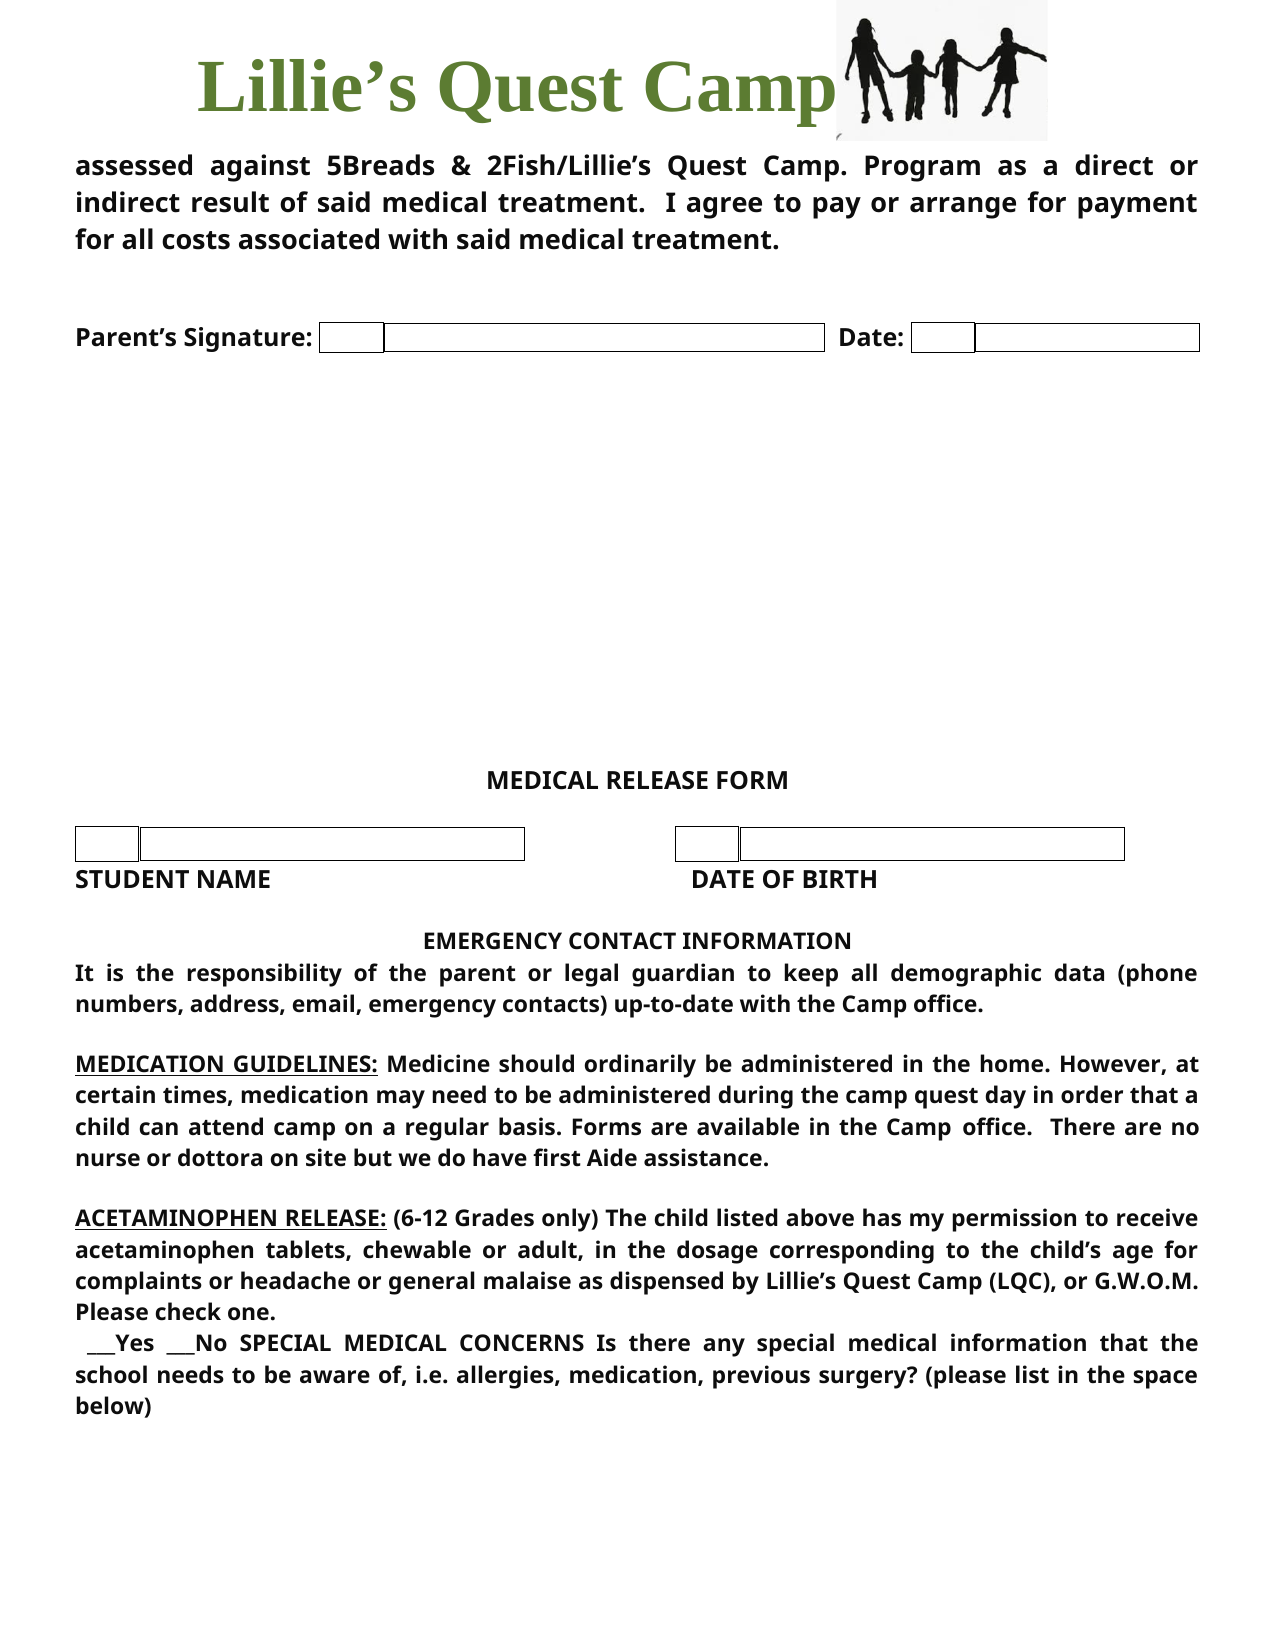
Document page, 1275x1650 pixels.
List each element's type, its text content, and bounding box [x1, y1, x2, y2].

text It is the responsibility of the parent or legal guardian to keep all demographic data (phone numbers, address, email, emergency contacts) up-to-date with the Camp office. [75, 956, 1200, 1019]
picture [836, 0, 1048, 141]
text MEDICATION GUIDELINES: Medicine should ordinarily be administered in the home. However, at certain times, medication may need to be administered during the camp quest day in order that a child can attend camp on a regular basis. Forms are available in the Camp office. There are no nurse or dottora on site but we do have first Aide assistance. [75, 1048, 1200, 1173]
text ACETAMINOPHEN RELEASE: (6-12 Grades only) The child listed above has my permission to receive acetaminophen tablets, chewable or adult, in the dosage corresponding to the child’s age for complaints or headache or general malaise as dispensed by Lillie’s Quest Camp (LQC), or G.W.O.M. Please check one. [75, 1202, 1200, 1327]
text STUDENT NAME DATE OF BIRTH [75, 862, 1200, 896]
text EMERGENCY CONTACT INFORMATION [75, 925, 1200, 956]
text ___Yes ___No SPECIAL MEDICAL CONCERNS Is there any special medical information that the school needs to be aware of, i.e. allergies, medication, previous surgery? (please list in the space below) [75, 1327, 1200, 1421]
text Parent’s Signature: Date: [75, 320, 1200, 354]
text MEDICAL RELEASE FORM [75, 763, 1200, 797]
